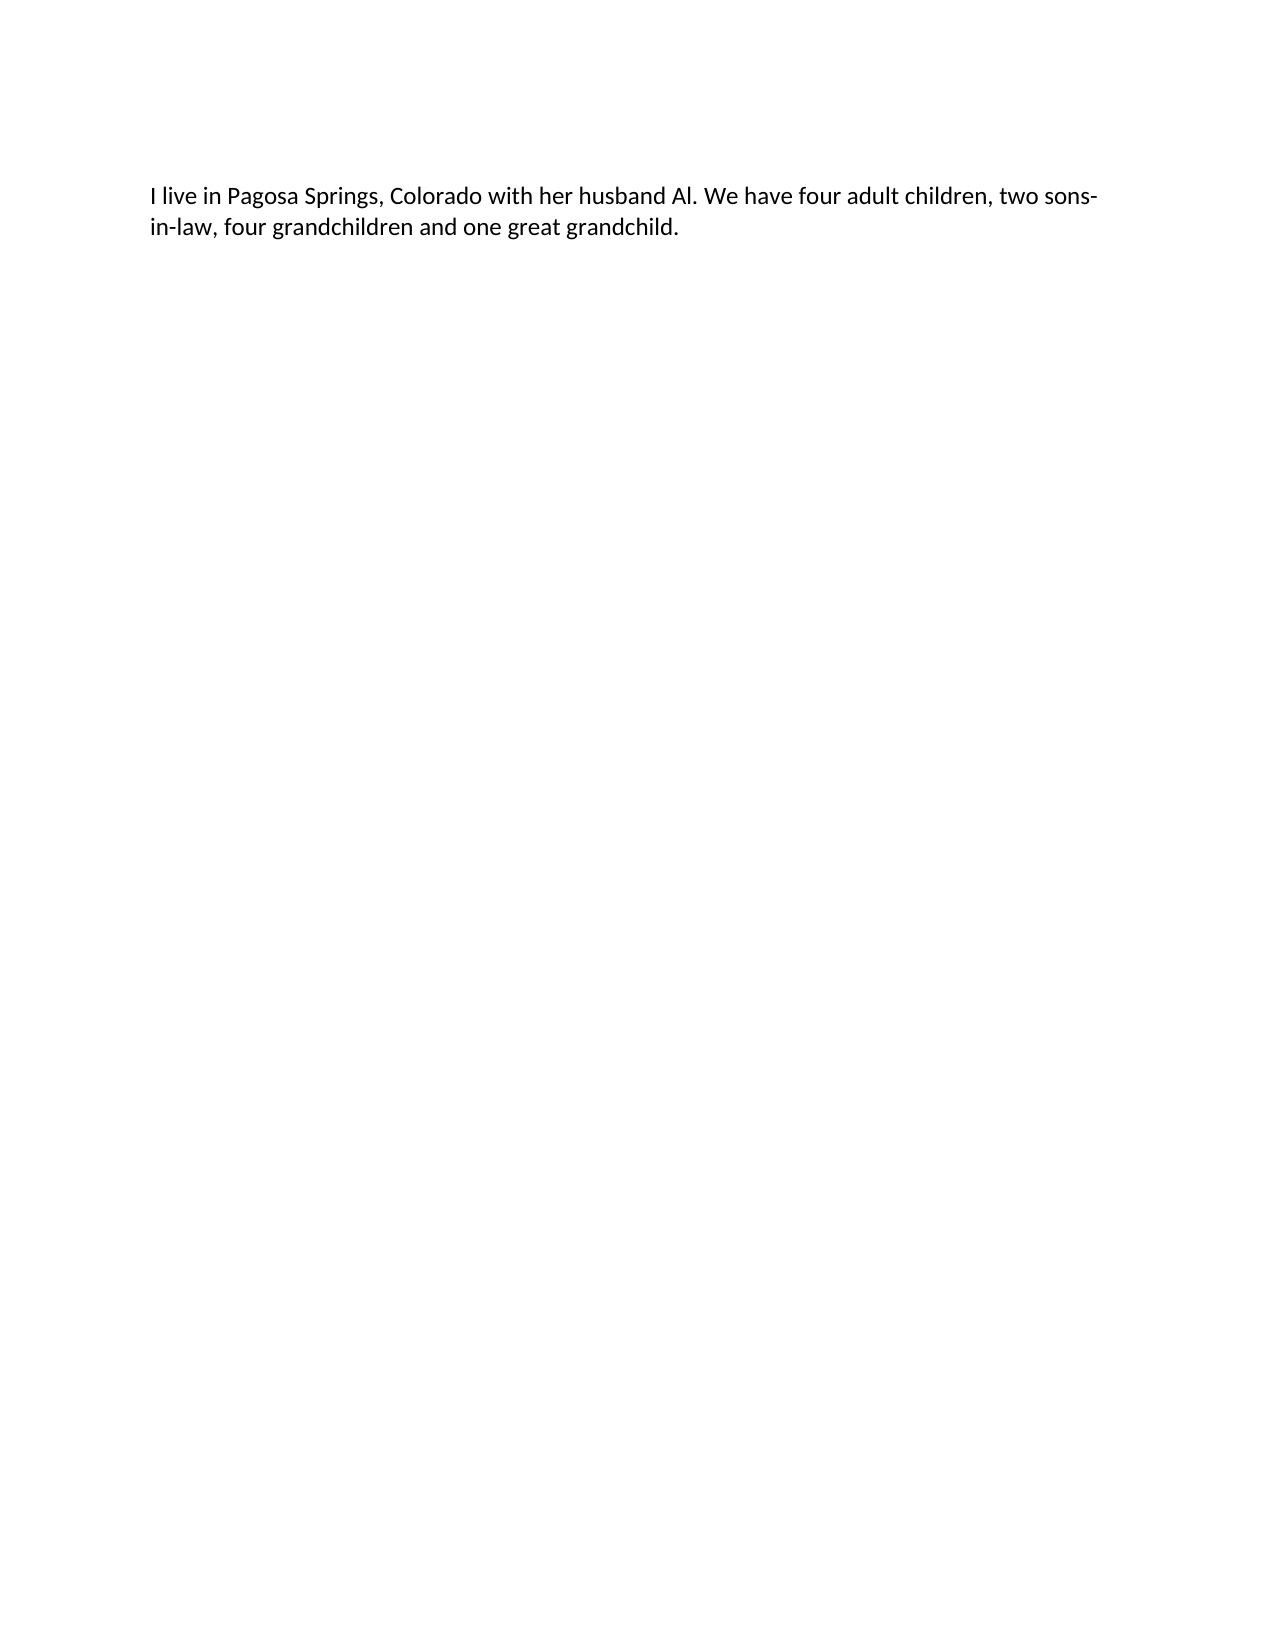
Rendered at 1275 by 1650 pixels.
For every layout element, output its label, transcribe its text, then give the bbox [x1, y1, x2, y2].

text I live in Pagosa Springs, Colorado with her husband Al. We have four adult children, two sons-in-law, four grandchildren and one great grandchild. [150, 181, 1125, 242]
